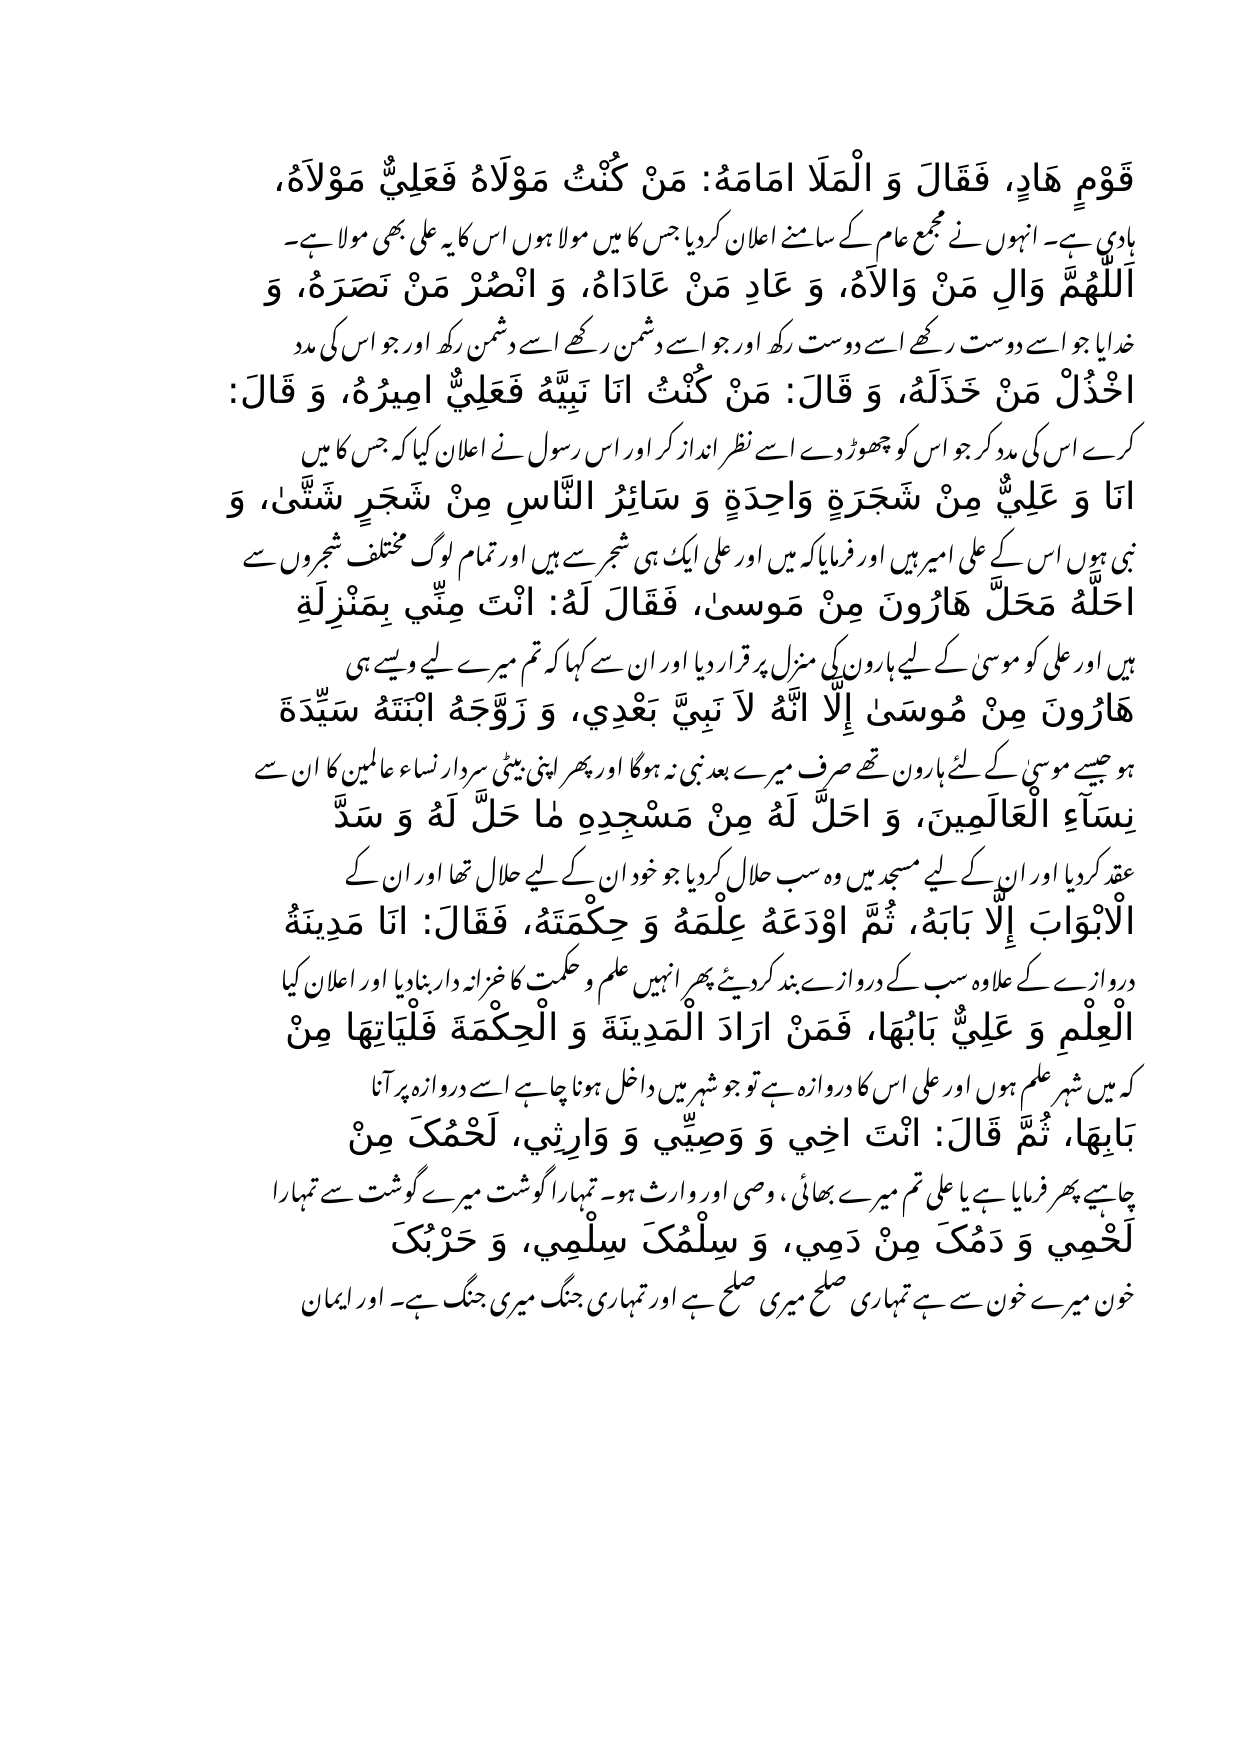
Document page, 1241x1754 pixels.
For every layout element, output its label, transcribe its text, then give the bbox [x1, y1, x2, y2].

text ہیں اور علی کو موسیٰ کے لیے ہارون کی منزل پر قرار دیا اور ان سے کہا کہ تم میرے لیے ویسے ہی [75, 624, 1165, 687]
text انَا وَ عَلِيٌّ مِنْ شَجَرَةٍ وَاحِدَةٍ وَ سَائِرُ النَّاسِ مِنْ شَجَرٍ شَتَّیٰ، وَ [75, 475, 1165, 518]
text کرے اس کی مدد کر جو اس کو چھوڑ دے اسے نظر انداز کر اور اس رسول نے اعلان کیا کہ جس کا میں [75, 412, 1165, 475]
text نِسَآءِ الْعَالَمِینَ، وَ احَلَّ لَهُ مِنْ مَسْجِدِهِ مٰا حَلَّ لَهُ وَ سَدَّ [75, 793, 1165, 837]
text هَارُونَ مِنْ مُوسَیٰ إِلَّا انَّهُ لاَ نَبِيَّ بَعْدِي، وَ زَوَّجَهُ ابْنَتَهُ سَیِّدَةَ [75, 687, 1165, 731]
text الْابْوَابَ إِلَّا بَابَهُ، ثُمَّ اوْدَعَهُ عِلْمَهُ وَ حِکْمَتَهُ، فَقَالَ: انَا مَدِینَةُ [75, 899, 1165, 943]
text چاہیے پھر فرمایا ہے یا علی تم میرے بھائی ، وصی اور وارث ہو۔ تمہارا گوشت میرے گوشت سے تمہارا [75, 1155, 1165, 1218]
text ہو جیسے موسیٰ کے لئے ہارون تھے صرف میرے بعد نبی نہ ہوگا اور پھر اپنی بیٹی سردار نساء عالمین کا ان سے [75, 731, 1165, 793]
text عقد کردیا اور ان کے لیے مسجد میں وہ سب حلال کردیا جو خود ان کے لیے حلال تھا اور ان کے [75, 837, 1165, 899]
text خدایا جو اسے دوست رکھے اسے دوست رکھ اور جو اسے دشمن رکھے اسے دشمن رکھ اور جو اس کی مدد [75, 306, 1165, 368]
text احَلَّهُ مَحَلَّ هَارُونَ مِنْ مَوسیٰ، فَقَالَ لَهُ: انْتَ مِنِّي بِمَنْزِلَةِ [75, 581, 1165, 624]
text اَللّٰهُمَّ وَالِ مَنْ وَالاَهُ، وَ عَادِ مَنْ عَادَاهُ، وَ انْصُرْ مَنْ نَصَرَهُ، وَ [75, 262, 1165, 306]
text قَوْمٍ هَادٍ، فَقَالَ وَ الْمَلَا امَامَهُ: مَنْ کُنْتُ مَوْلَاهُ فَعَلِيٌّ مَوْلاَهُ، [75, 156, 1165, 200]
text الْعِلْمِ وَ عَلِيٌّ بَابُهَا، فَمَنْ ارَادَ الْمَدِینَةَ وَ الْحِکْمَةَ فَلْیَاتِهَا مِنْ [75, 1005, 1165, 1049]
text نبی ہوں اس کے علی امیر ہیں اور فرمایاکہ میں اور علی ایک ہی شجر سے ہیں اور تمام لوگ مختلف شجروں سے [75, 518, 1165, 581]
text خون میرے خون سے ہے تمہاری صلح میری صلح ہے اور تمہاری جنگ میری جنگ ہے۔ اور ایمان [75, 1261, 1165, 1324]
text دروازے کے علاوہ سب کے دروازے بند کردیئے پھر انہیں علم و حکمت کا خزانہ دار بنادیا اور اعلان کیا [75, 943, 1165, 1005]
text لَحْمِي وَ دَمُکَ مِنْ دَمِي، وَ سِلْمُکَ سِلْمِي، وَ حَرْبُکَ [75, 1218, 1165, 1261]
text ہادی ہے۔ انہوں نے مجمع عام کے سامنے اعلان کردیا جس کا میں مولا ہوں اس کا یہ علی بھی مولا ہے۔ [75, 200, 1165, 262]
text کہ میں شہر علم ہوں اور علی اس کا دروازہ ہے تو جو شہر میں داخل ہونا چاہے اسے دروازہ پر آنا [75, 1049, 1165, 1112]
text اخْذُلْ مَنْ خَذَلَهُ، وَ قَالَ: مَنْ کُنْتُ انَا نَبِیَّهُ فَعَلِيٌّ امِیرُهُ، وَ قَالَ: [75, 368, 1165, 412]
text بَابِهَا، ثُمَّ قَالَ: انْتَ اخِي وَ وَصِیِّي وَ وَارِثِي، لَحْمُکَ مِنْ [75, 1112, 1165, 1155]
